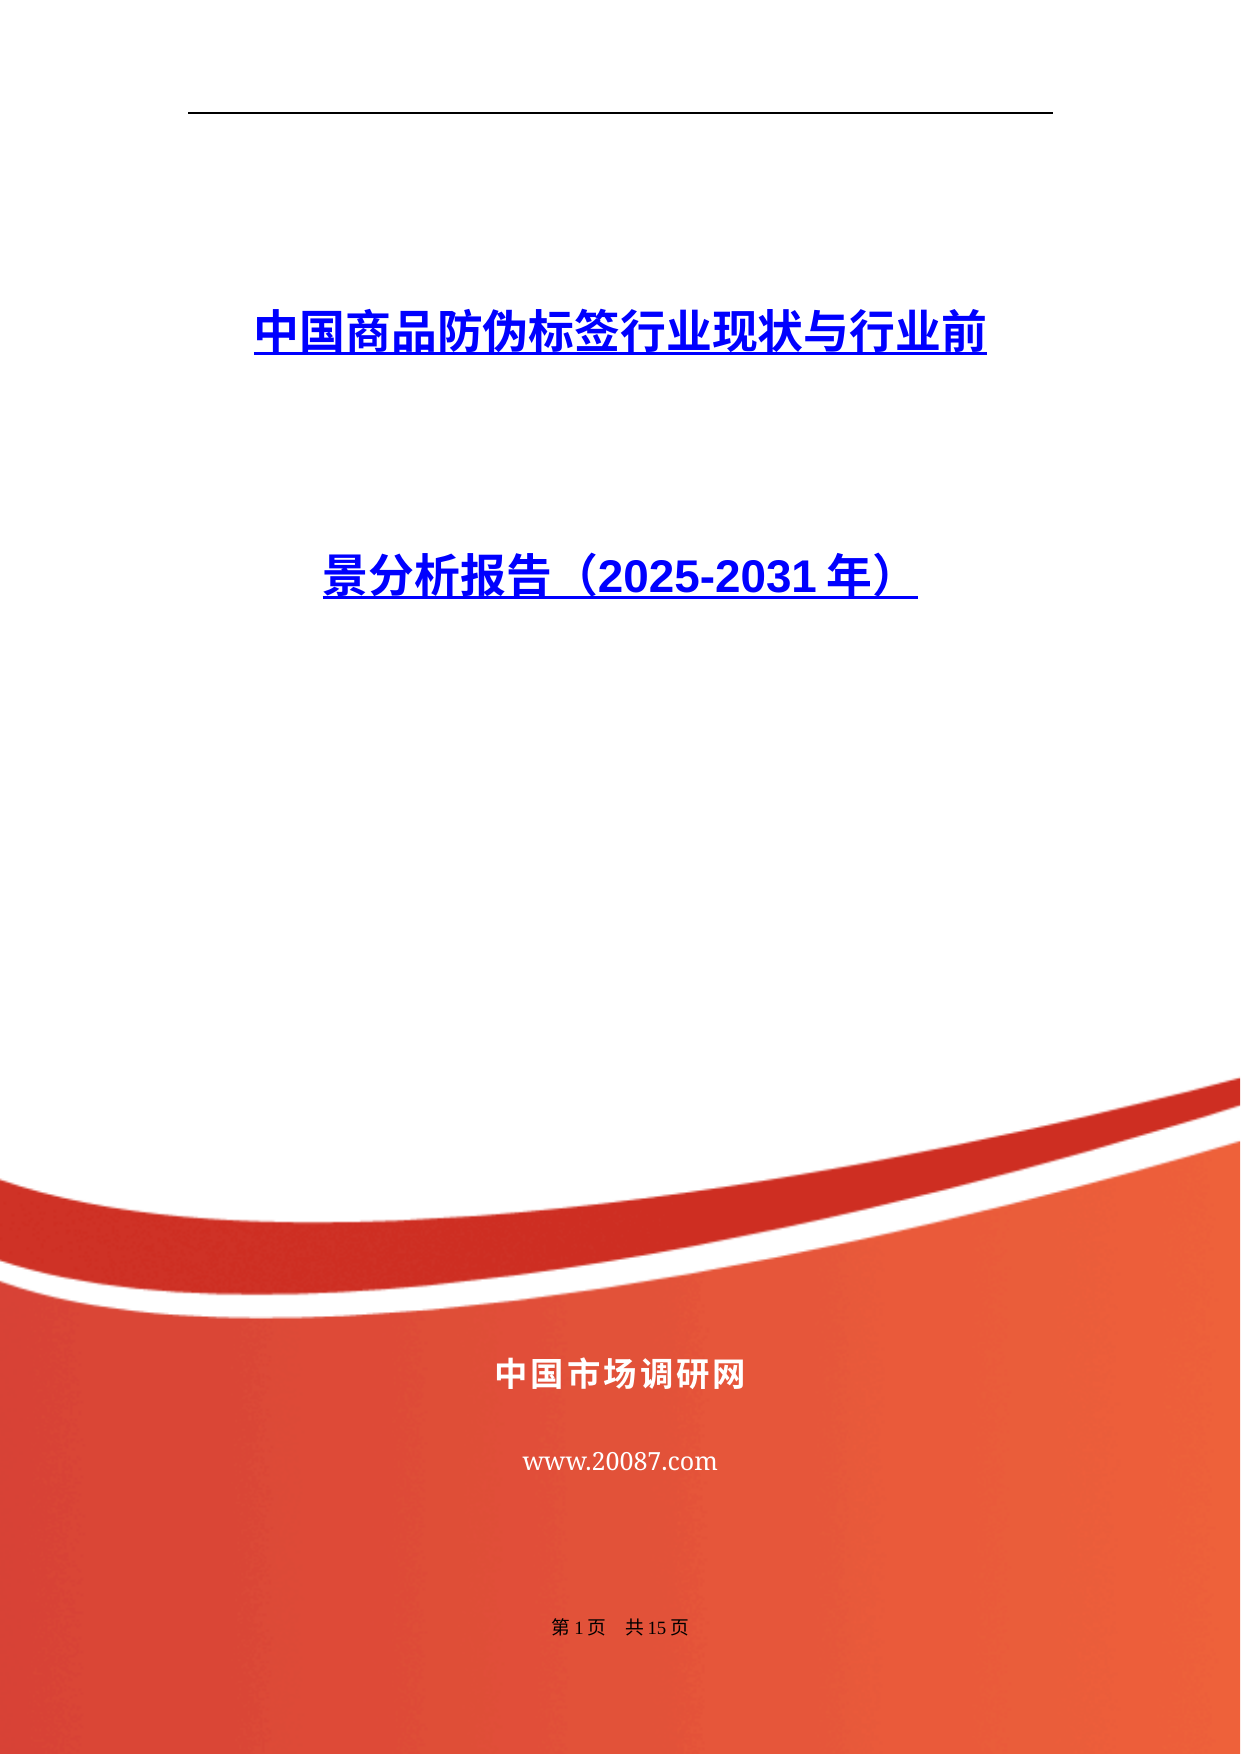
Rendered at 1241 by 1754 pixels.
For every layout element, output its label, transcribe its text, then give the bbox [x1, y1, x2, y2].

text www.20087.com [187, 1428, 1053, 1493]
subtitle 中国市场调研网 [187, 1339, 1053, 1404]
table_header 中国商品防伪标签行业现状与行业前景分析报告（2025-2031年） [188, 207, 1053, 773]
picture [0, 1006, 1241, 1754]
